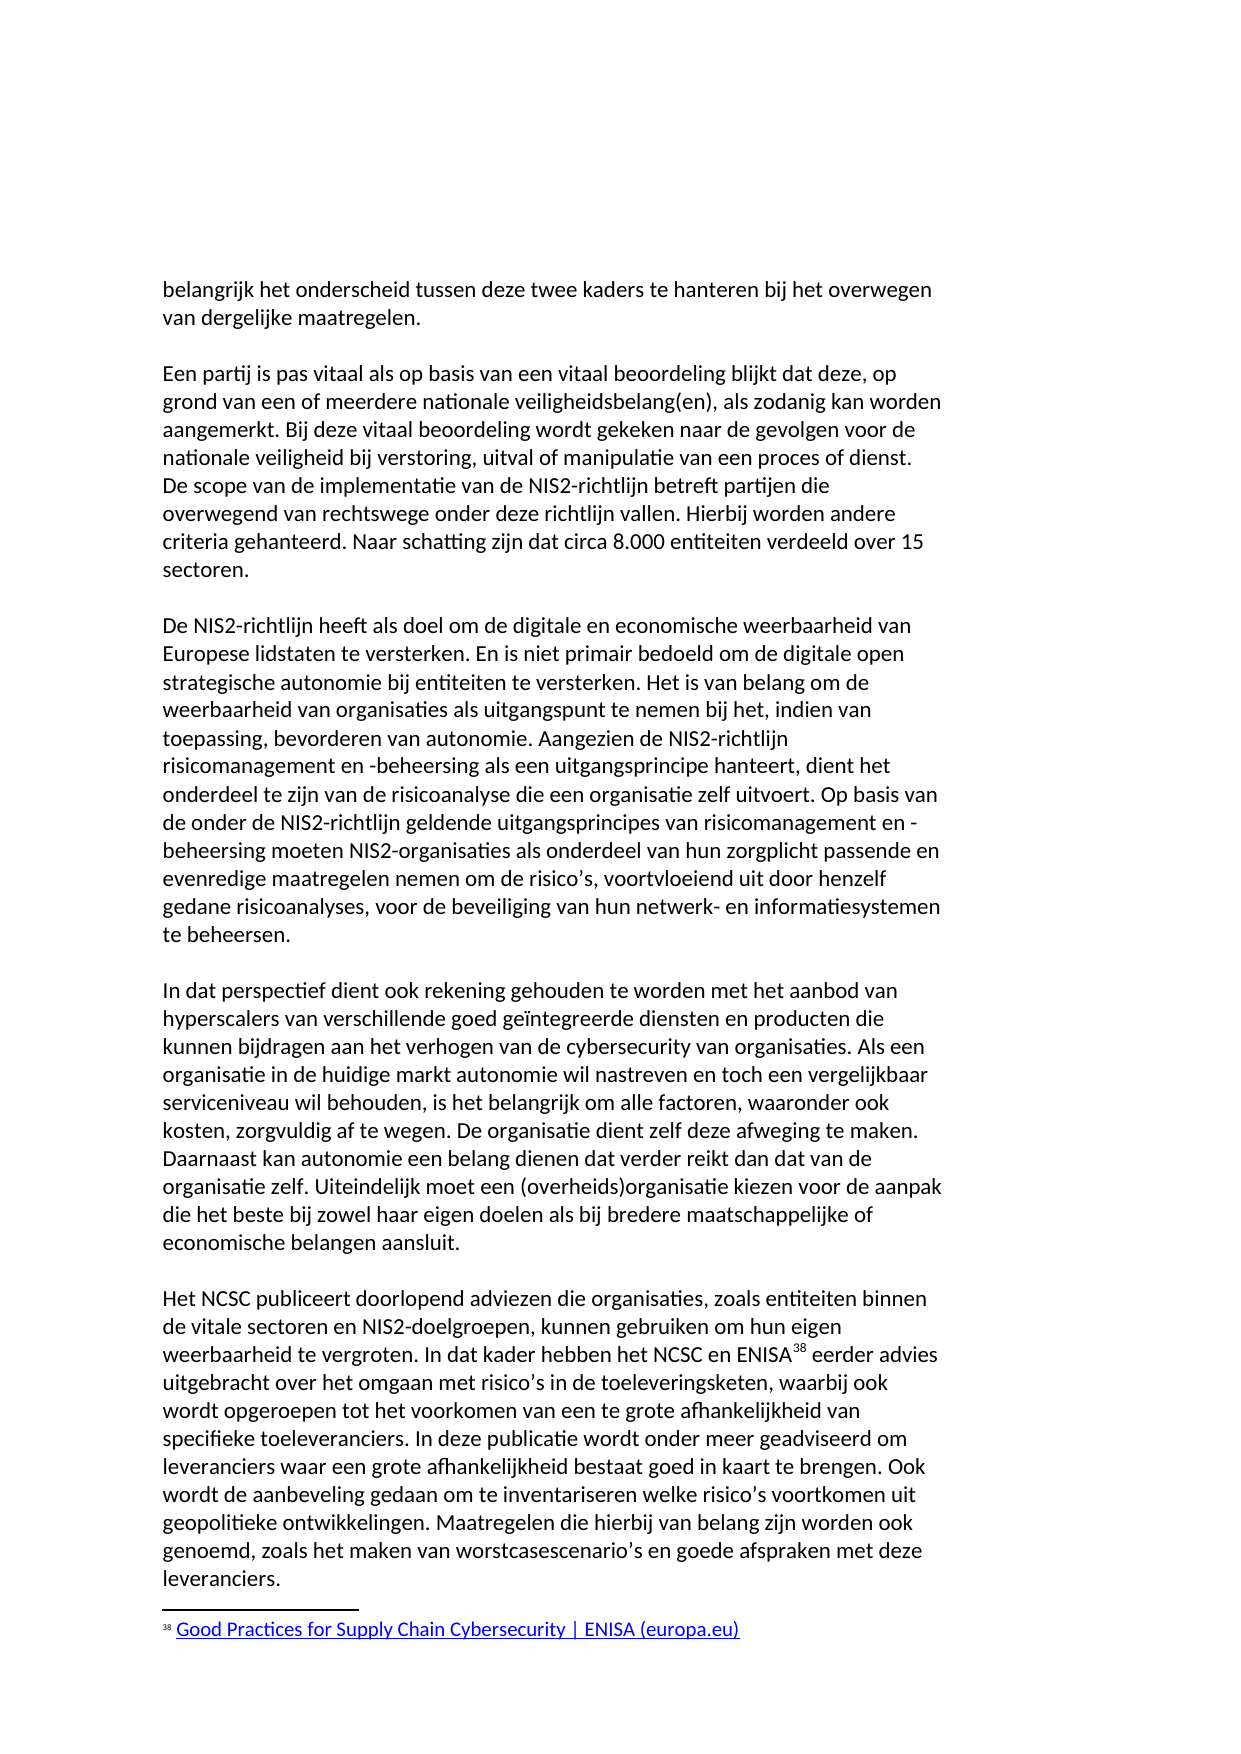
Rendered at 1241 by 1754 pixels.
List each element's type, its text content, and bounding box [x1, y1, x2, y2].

text De scope van de implementatie van de NIS2-richtlijn betreft partijen die overwegend van rechtswege onder deze richtlijn vallen. Hierbij worden andere criteria gehanteerd. Naar schatting zijn dat circa 8.000 entiteiten verdeeld over 15 sectoren. [162, 471, 947, 583]
text Het NCSC publiceert doorlopend adviezen die organisaties, zoals entiteiten binnen de vitale sectoren en NIS2-doelgroepen, kunnen gebruiken om hun eigen weerbaarheid te vergroten. In dat kader hebben het NCSC en ENISA eerder advies uitgebracht over het omgaan met risico’s in de toeleveringsketen, waarbij ook wordt opgeroepen tot het voorkomen van een te grote afhankelijkheid van specifieke toeleveranciers. In deze publicatie wordt onder meer geadviseerd om leveranciers waar een grote afhankelijkheid bestaat goed in kaart te brengen. Ook wordt de aanbeveling gedaan om te inventariseren welke risico’s voortkomen uit geopolitieke ontwikkelingen. Maatregelen die hierbij van belang zijn worden ook genoemd, zoals het maken van worstcasescenario’s en goede afspraken met deze leveranciers. [162, 1284, 947, 1592]
text In dat perspectief dient ook rekening gehouden te worden met het aanbod van hyperscalers van verschillende goed geïntegreerde diensten en producten die kunnen bijdragen aan het verhogen van de cybersecurity van organisaties. Als een organisatie in de huidige markt autonomie wil nastreven en toch een vergelijkbaar serviceniveau wil behouden, is het belangrijk om alle factoren, waaronder ook kosten, zorgvuldig af te wegen. De organisatie dient zelf deze afweging te maken. Daarnaast kan autonomie een belang dienen dat verder reikt dan dat van de organisatie zelf. Uiteindelijk moet een (overheids)organisatie kiezen voor de aanpak die het beste bij zowel haar eigen doelen als bij bredere maatschappelijke of economische belangen aansluit. [162, 976, 947, 1256]
text Een partij is pas vitaal als op basis van een vitaal beoordeling blijkt dat deze, op grond van een of meerdere nationale veiligheidsbelang(en), als zodanig kan worden aangemerkt. Bij deze vitaal beoordeling wordt gekeken naar de gevolgen voor de nationale veiligheid bij verstoring, uitval of manipulatie van een proces of dienst. [162, 359, 947, 471]
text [162, 275, 947, 331]
text De NIS2-richtlijn heeft als doel om de digitale en economische weerbaarheid van Europese lidstaten te versterken. En is niet primair bedoeld om de digitale open strategische autonomie bij entiteiten te versterken. Het is van belang om de weerbaarheid van organisaties als uitgangspunt te nemen bij het, indien van toepassing, bevorderen van autonomie. Aangezien de NIS2-richtlijn risicomanagement en -beheersing als een uitgangsprincipe hanteert, dient het onderdeel te zijn van de risicoanalyse die een organisatie zelf uitvoert. Op basis van de onder de NIS2-richtlijn geldende uitgangsprincipes van risicomanagement en -beheersing moeten NIS2-organisaties als onderdeel van hun zorgplicht passende en evenredige maatregelen nemen om de risico’s, voortvloeiend uit door henzelf gedane risicoanalyses, voor de beveiliging van hun netwerk- en informatiesystemen te beheersen. [162, 612, 947, 948]
